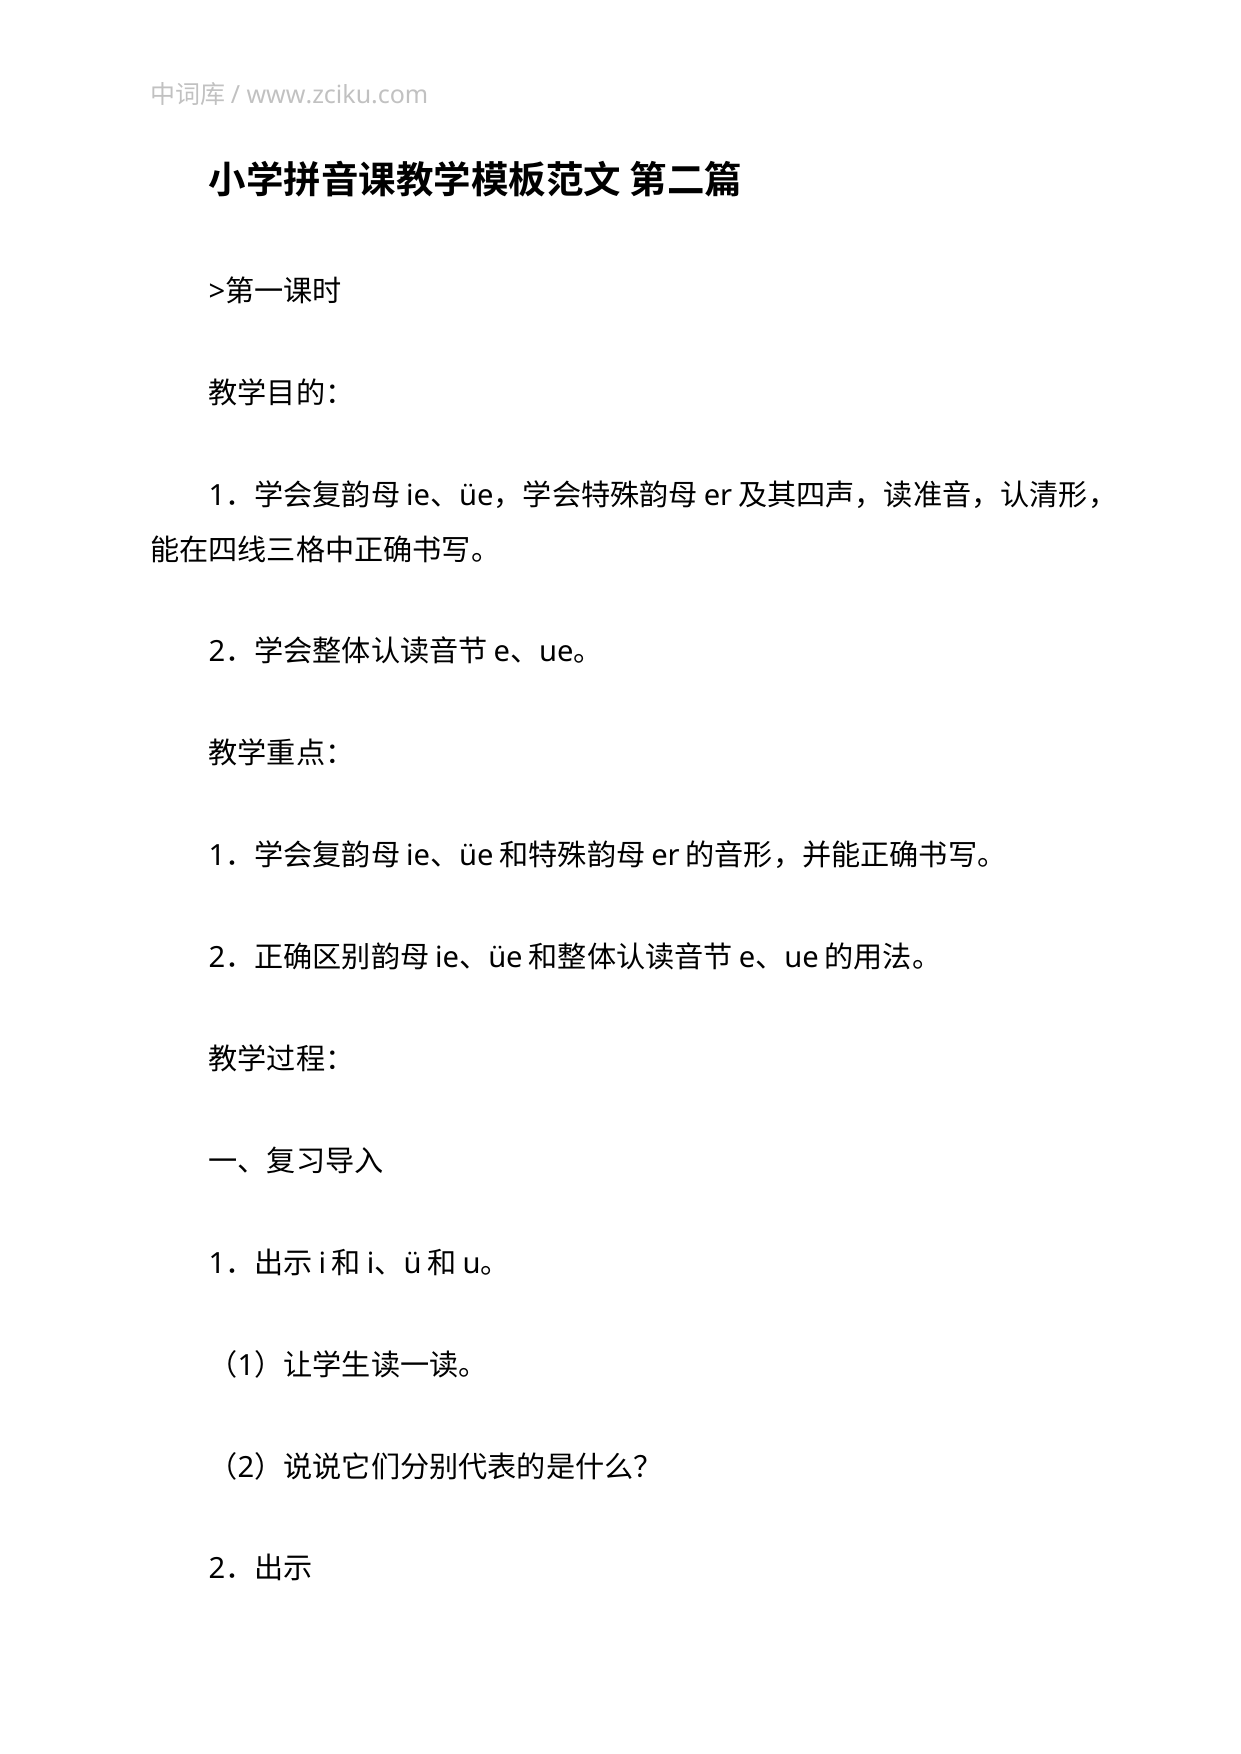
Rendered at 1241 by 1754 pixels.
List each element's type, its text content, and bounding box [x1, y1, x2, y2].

text （1）让学生读一读。 [150, 1341, 1090, 1383]
text 教学目的： [150, 369, 1090, 412]
text 教学过程： [150, 1036, 1090, 1078]
text 1．学会复韵母ie、üe，学会特殊韵母er及其四声，读准音，认清形，能在四线三格中正确书写。 [150, 471, 1090, 568]
text 1．出示i和i、ü和u。 [150, 1239, 1090, 1282]
text 2．学会整体认读音节e、ue。 [150, 628, 1090, 670]
text 1．学会复韵母ie、üe和特殊韵母er的音形，并能正确书写。 [150, 832, 1090, 874]
text （2）说说它们分别代表的是什么？ [150, 1443, 1090, 1486]
text 2．正确区别韵母ie、üe和整体认读音节e、ue的用法。 [150, 934, 1090, 976]
text 教学重点： [150, 730, 1090, 772]
text >第一课时 [150, 267, 1090, 310]
text 一、复习导入 [150, 1137, 1090, 1180]
text 小学拼音课教学模板范文 第二篇 [150, 150, 1090, 204]
text 2．出示 [150, 1545, 1090, 1587]
